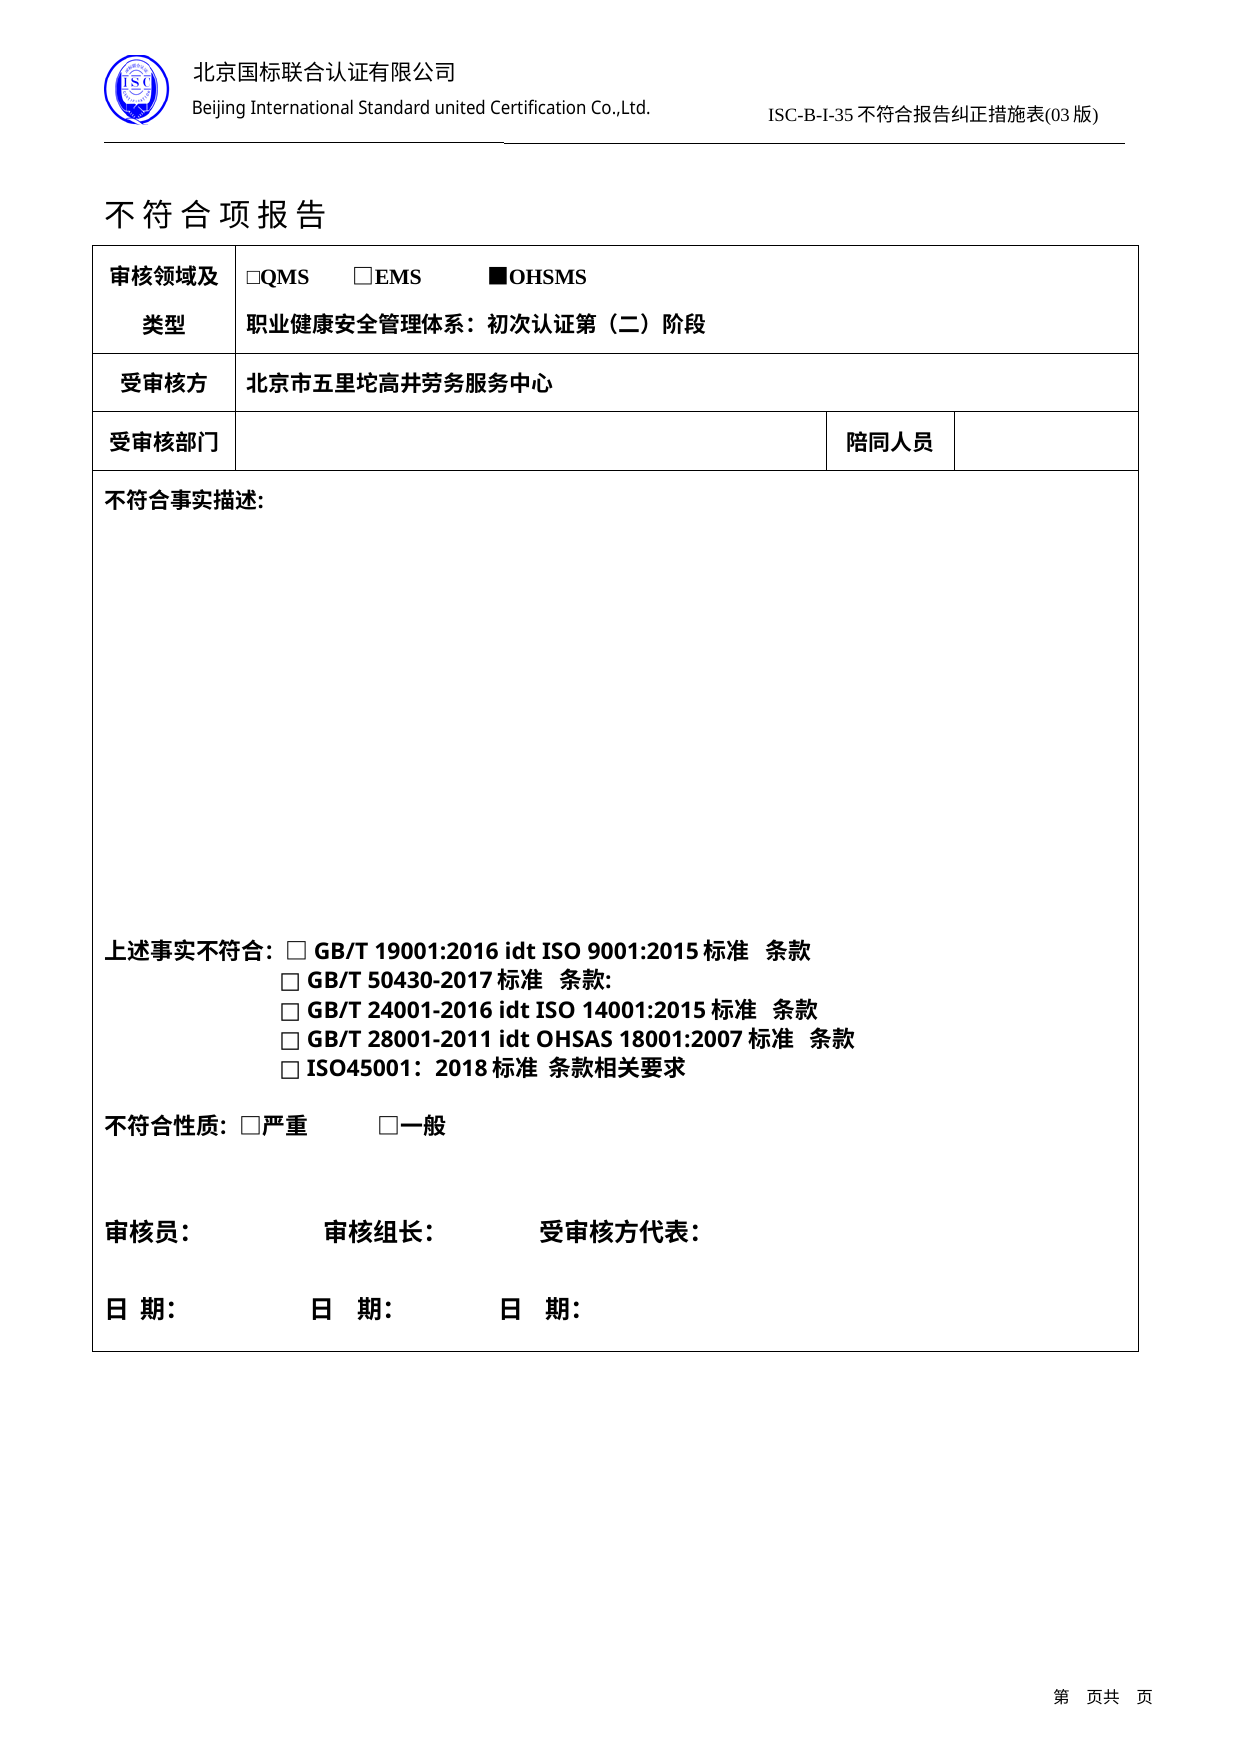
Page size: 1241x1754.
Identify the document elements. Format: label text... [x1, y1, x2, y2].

table_cell 北京市五里坨高井劳务服务中心 [236, 354, 1138, 411]
table_cell [236, 412, 826, 469]
table_cell 受审核部门 [93, 412, 235, 469]
table_cell [955, 412, 1138, 469]
table_cell 不符合事实描述: 上述事实不符合：□ GB/T 19001:2016 idt ISO 9001:2015标准 条款 □ GB/T 50430-2017标准 条款: □ GB/T 24001-2016 idt ISO 14001:2015标准 条款 □ GB/T 28001-2011 idt OHSAS 18001:2007标准 条款 □ ISO45001：2018标准 条款相关要求 不符合性质：□严重 □一般 审核员： 审核组长： 受审核方代表： 日 期： 日 期： 日 期： [93, 471, 1138, 1351]
table_header 审核领域及类型 [93, 246, 235, 352]
picture [104, 55, 172, 124]
table_cell 陪同人员 [827, 412, 954, 469]
text 不 符 合 项 报 告 [104, 180, 1153, 245]
table_header □QMS □EMS ■OHSMS 职业健康安全管理体系：初次认证第（二）阶段 [236, 246, 1138, 352]
table_cell 受审核方 [93, 354, 235, 411]
